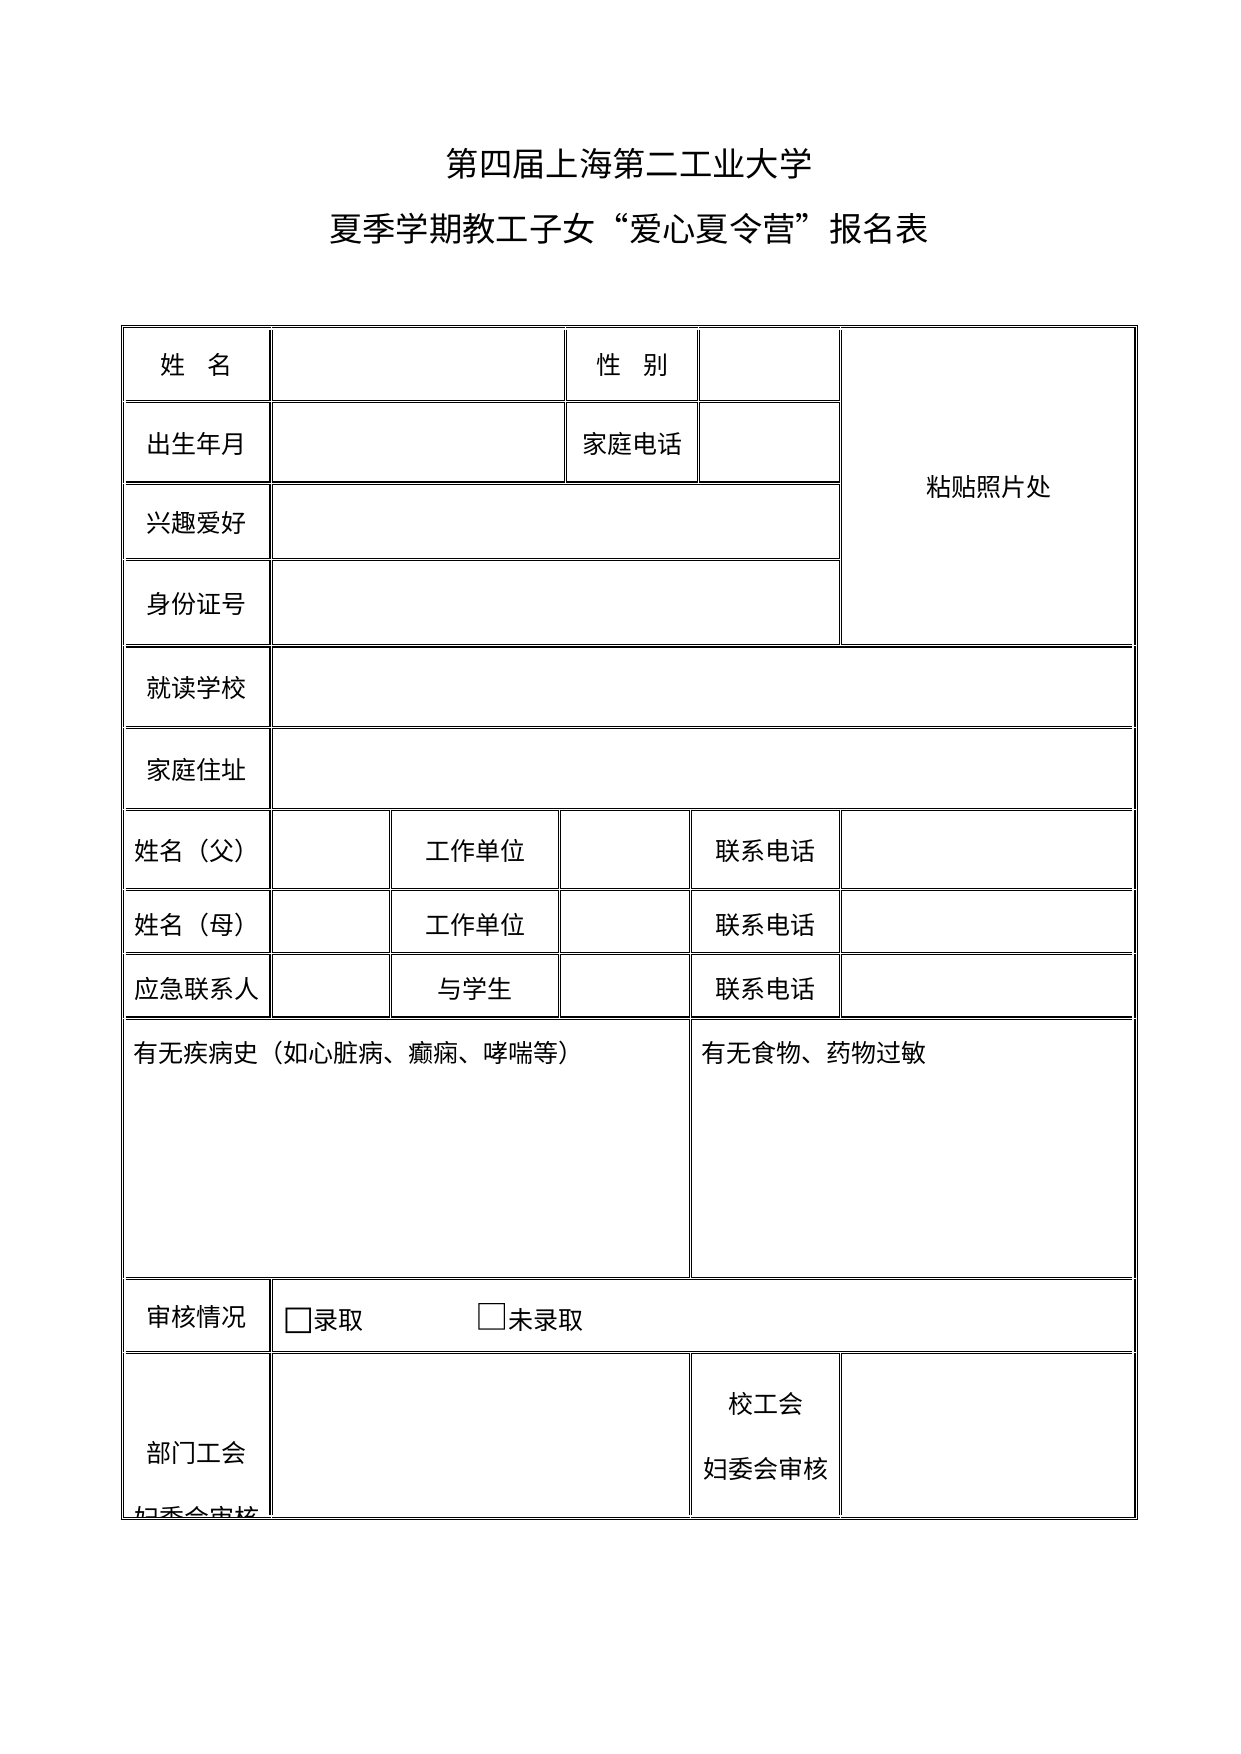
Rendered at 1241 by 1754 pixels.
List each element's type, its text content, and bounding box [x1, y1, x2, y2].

table_cell [273, 891, 389, 952]
table_cell [273, 403, 564, 481]
table_cell [700, 403, 839, 481]
table_cell [273, 561, 839, 644]
table_cell [840, 1351, 1135, 1517]
table_cell 校工会 妇委会审核 [690, 1354, 840, 1517]
table_cell 部门工会 妇委会审核 [124, 1351, 271, 1517]
table_cell 身份证号 [122, 558, 271, 644]
table_cell 就读学校 [122, 644, 271, 726]
table_cell [271, 1354, 690, 1517]
table_header [699, 328, 840, 400]
table_cell [273, 485, 839, 558]
table_cell 家庭电话 [567, 403, 697, 481]
table_cell 姓名（母） [122, 888, 271, 952]
text 夏季学期教工子女“爱心夏令营”报名表 [165, 194, 1093, 259]
table_cell 出生年月 [122, 400, 271, 481]
table_cell [561, 891, 689, 952]
table_cell 有无疾病史（如心脏病、癫痫、哮喘等） [124, 1016, 689, 1277]
table_cell 审核情况 [122, 1277, 271, 1351]
text 第四届上海第二工业大学 [165, 129, 1093, 194]
table_cell 兴趣爱好 [124, 481, 270, 558]
table_cell 与学生 关系 [392, 955, 558, 1016]
table_cell 有无食物、药物过敏 [692, 1016, 1135, 1277]
table_cell 联系电话 [692, 891, 839, 952]
table_cell 工作单位 [392, 891, 558, 952]
table_cell [561, 811, 689, 888]
table_cell [273, 955, 389, 1016]
table_cell 工作单位 [392, 811, 558, 888]
table_cell [273, 811, 389, 888]
table_cell [271, 644, 1136, 726]
table_cell 应急联系人 [124, 952, 270, 1016]
table_cell [840, 888, 1136, 952]
table_cell 姓名（父） [124, 808, 270, 888]
table_cell 联系电话 [692, 955, 839, 1016]
table_header 性 别 [566, 328, 698, 400]
table_cell [842, 952, 1135, 1016]
table_cell 联系电话 [692, 811, 839, 888]
table_header 姓 名 [124, 328, 271, 400]
table_cell 家庭住址 [122, 726, 271, 807]
table_cell □录取 □未录取 [271, 1277, 1136, 1351]
table_header 粘贴照片处 [840, 328, 1134, 644]
table_cell [561, 955, 689, 1016]
table_cell [271, 726, 1136, 807]
table_cell [842, 808, 1135, 888]
table_header [271, 326, 566, 400]
